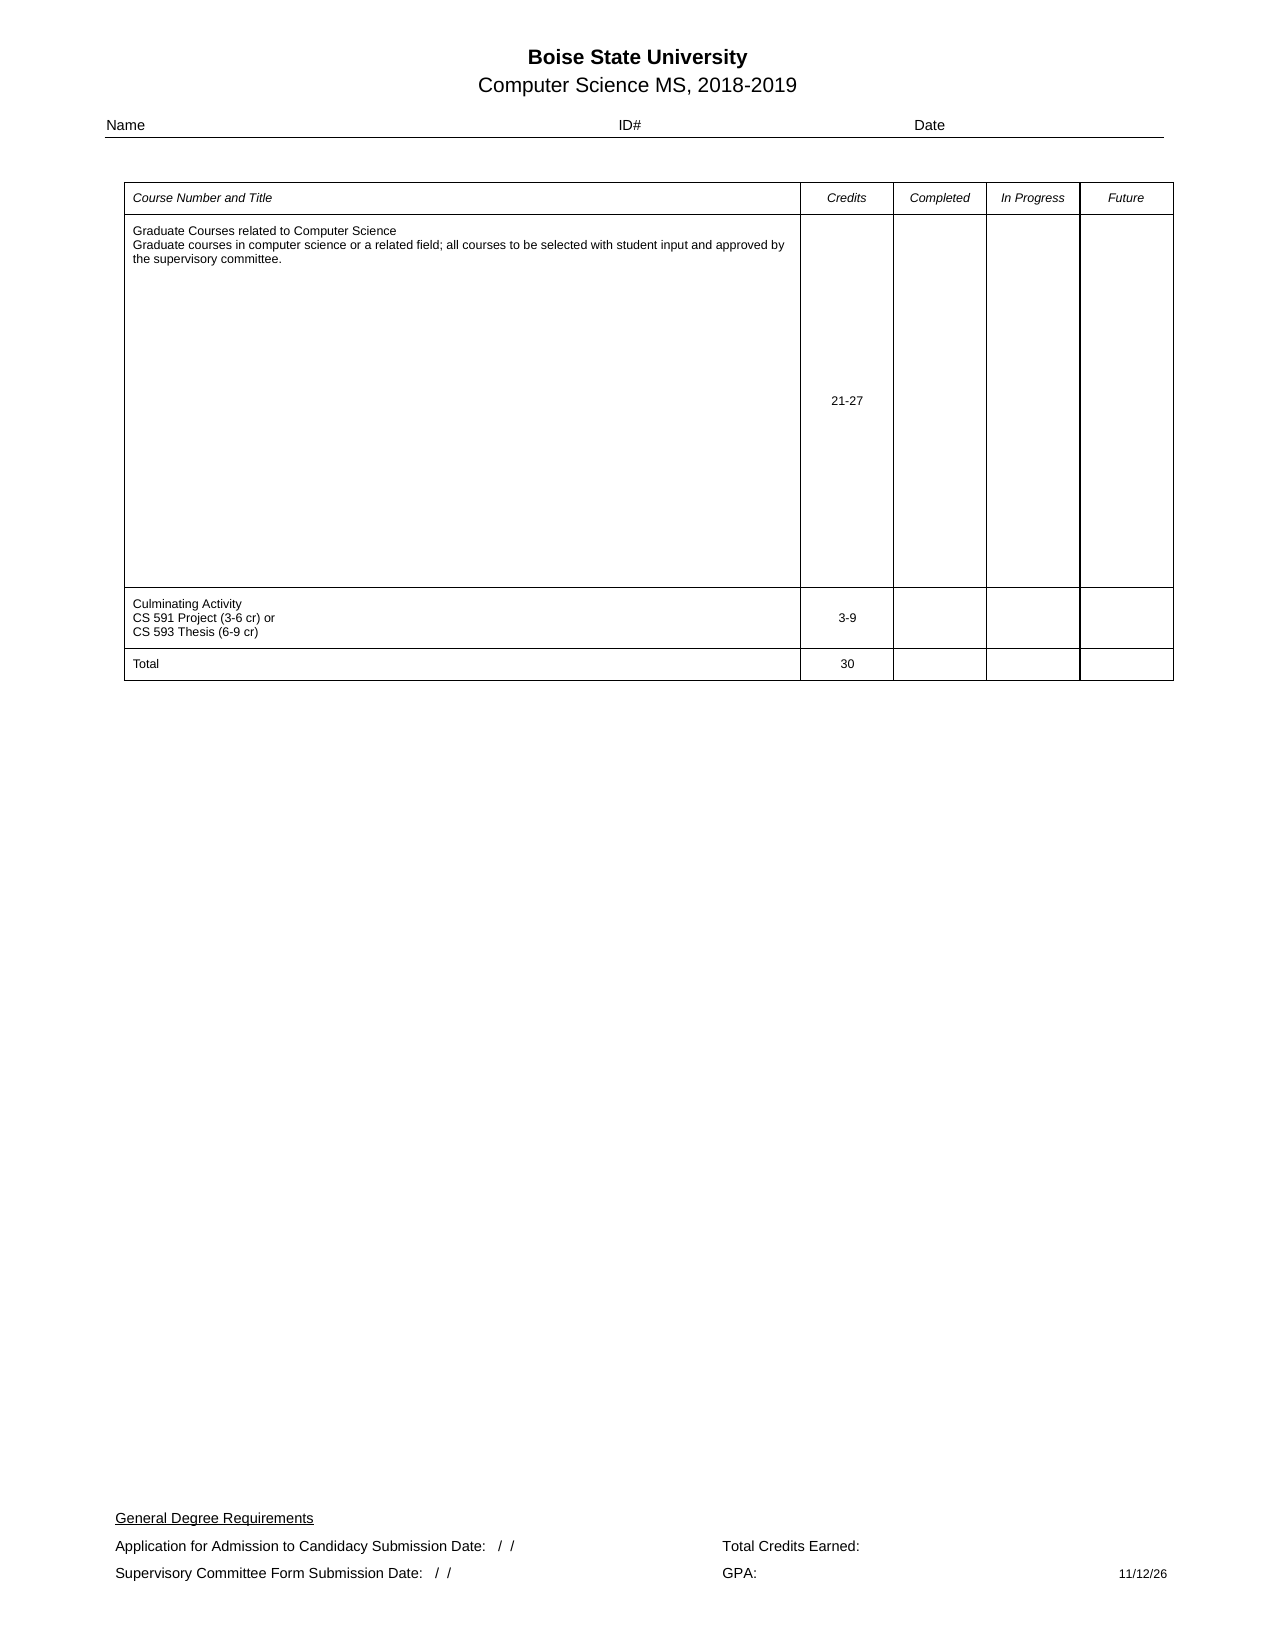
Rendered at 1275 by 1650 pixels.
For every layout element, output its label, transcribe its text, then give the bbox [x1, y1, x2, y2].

table_cell [894, 215, 986, 587]
table_header Completed [894, 183, 986, 214]
table_cell [987, 215, 1079, 587]
table_cell 3-9 [801, 588, 893, 648]
table_header Credits [801, 183, 893, 214]
table_cell [894, 649, 986, 680]
table_cell [894, 588, 986, 648]
table_cell [987, 588, 1079, 648]
table_cell [1081, 649, 1173, 680]
table_cell [1081, 588, 1173, 648]
table_cell [987, 649, 1079, 680]
table_cell Total [125, 649, 800, 680]
table_cell Graduate Courses related to Computer Science Graduate courses in computer science or a related field; all courses to be selected with student input and approved by the supervisory committee. [125, 215, 800, 587]
table_cell [1081, 215, 1173, 587]
table_cell 30 [801, 649, 893, 680]
table_header Course Number and Title [125, 183, 800, 214]
table_header Future [1081, 183, 1173, 214]
table_header In Progress [987, 183, 1079, 214]
table_cell Culminating Activity CS 591 Project (3-6 cr) or CS 593 Thesis (6-9 cr) [125, 588, 800, 648]
table_cell 21-27 [801, 215, 893, 587]
